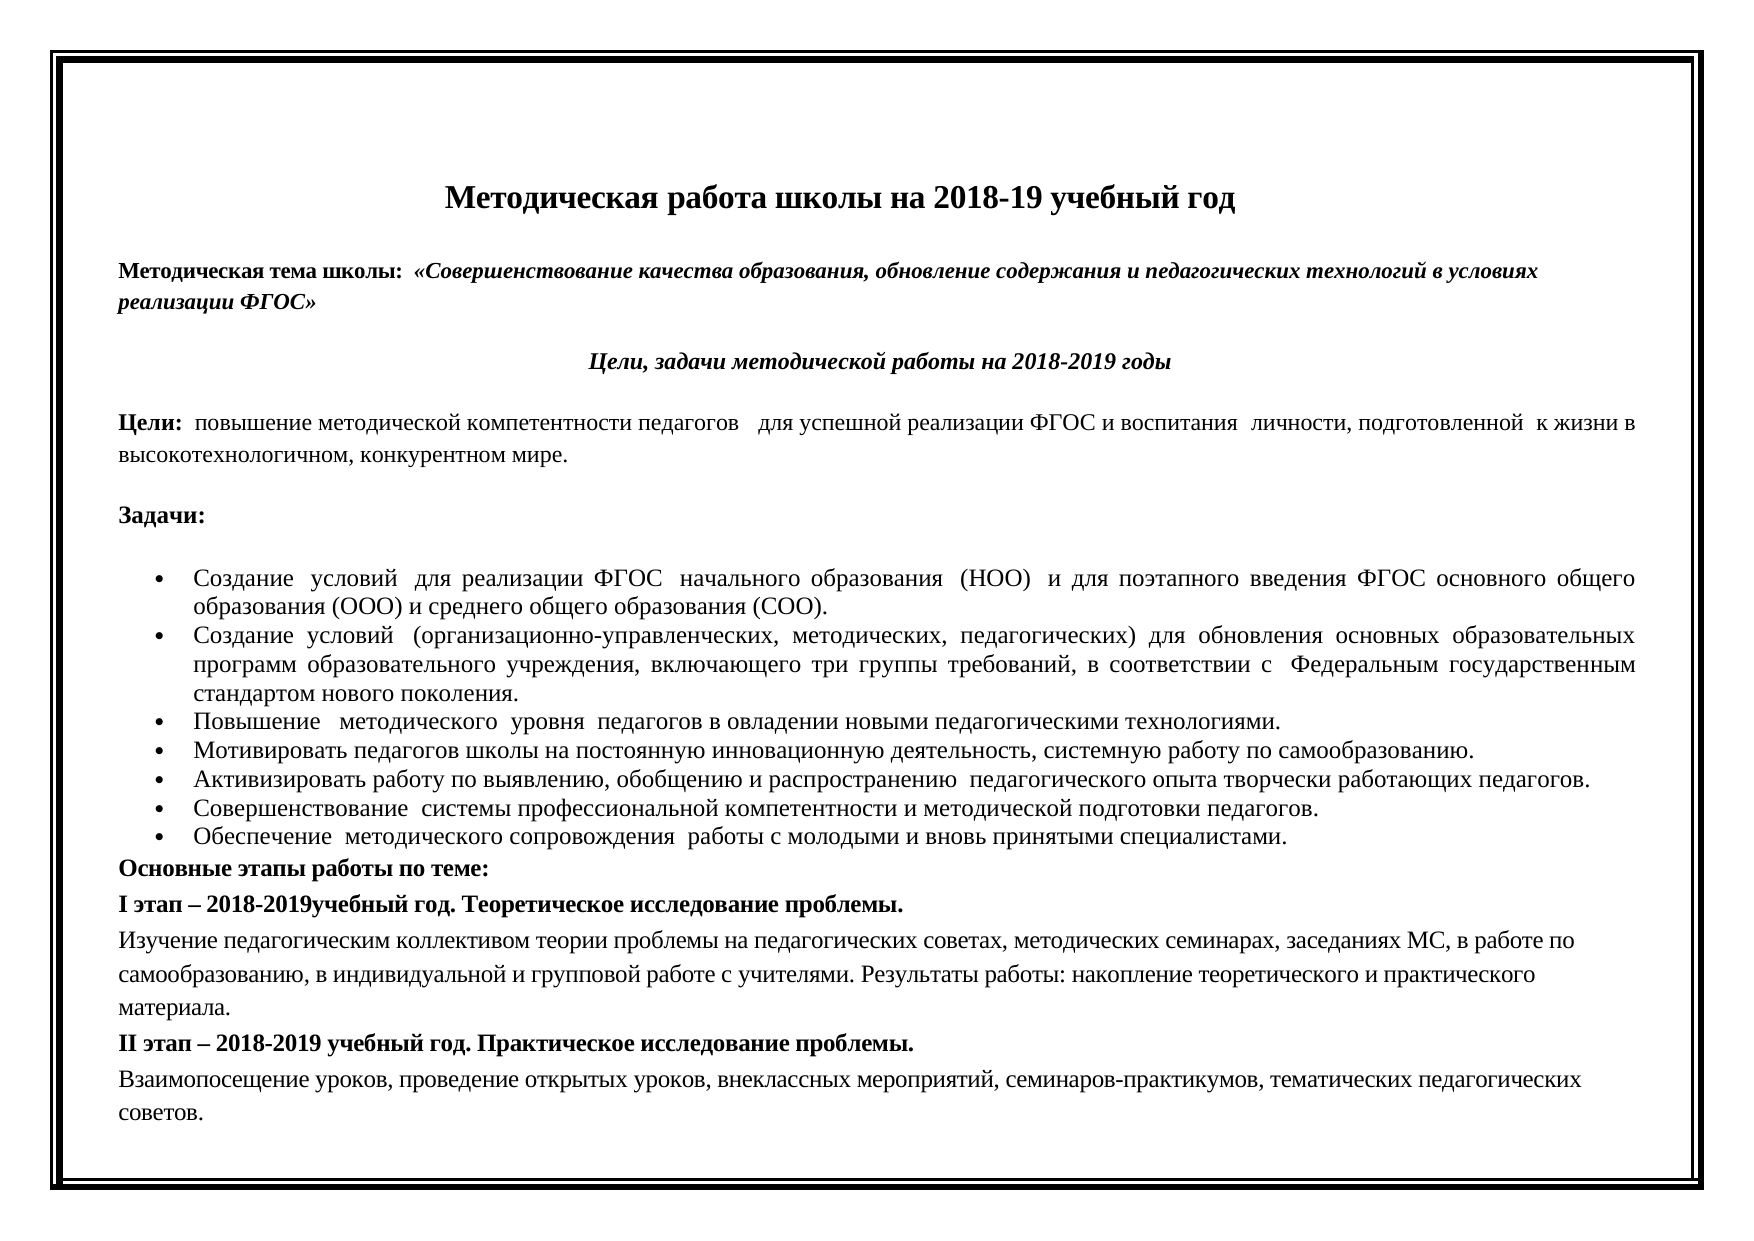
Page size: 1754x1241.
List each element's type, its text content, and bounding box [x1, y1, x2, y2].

text Методическая работа школы на 2018-19 учебный год [88, 177, 1592, 215]
list Активизировать работу по выявлению, обобщению и распространению педагогического опыта творчески работающих педагогов. [156, 764, 1636, 793]
text Цели, задачи методической работы на 2018-2019 годы [118, 347, 1636, 375]
list Создание условий (организационно-управленческих, методических, педагогических) для обновления основных образовательных программ образовательного учреждения, включающего три группы требований, в соответствии с Федеральным государственным стандартом нового поколения. [156, 620, 1636, 706]
text Задачи: [118, 501, 1636, 529]
list Мотивировать педагогов школы на постоянную инновационную деятельность, системную работу по самообразованию. [156, 735, 1636, 764]
text Изучение педагогическим коллективом теории проблемы на педагогических советах, методических семинарах, заседаниях МС, в работе по самообразованию, в индивидуальной и групповой работе с учителями. Результаты работы: накопление теоретического и практического материала. [118, 926, 1636, 1020]
list Повышение методического уровня педагогов в овладении новыми педагогическими технологиями. [156, 706, 1636, 735]
list Создание условий для реализации ФГОС начального образования (НОО) и для поэтапного введения ФГОС основного общего образования (ООО) и среднего общего образования (СОО). [156, 563, 1636, 620]
text I этап – 2018-2019учебный год. Теоретическое исследование проблемы. [118, 889, 1636, 918]
text Взаимопосещение уроков, проведение открытых уроков, внеклассных мероприятий, семинаров-практикумов, тематических педагогических советов. [118, 1064, 1636, 1126]
text Основные этапы работы по теме: [118, 853, 1636, 882]
text Методическая тема школы: «Совершенствование качества образования, обновление содержания и педагогических технологий в условиях реализации ФГОС» [118, 258, 1636, 314]
list Обеспечение методического сопровождения работы с молодыми и вновь принятыми специалистами. [156, 821, 1636, 850]
text II этап – 2018-2019 учебный год. Практическое исследование проблемы. [118, 1028, 1636, 1057]
text Цели: повышение методической компетентности педагогов для успешной реализации ФГОС и воспитания личности, подготовленной к жизни в высокотехнологичном, конкурентном мире. [118, 408, 1636, 467]
list Совершенствование системы профессиональной компетентности и методической подготовки педагогов. [156, 793, 1636, 821]
